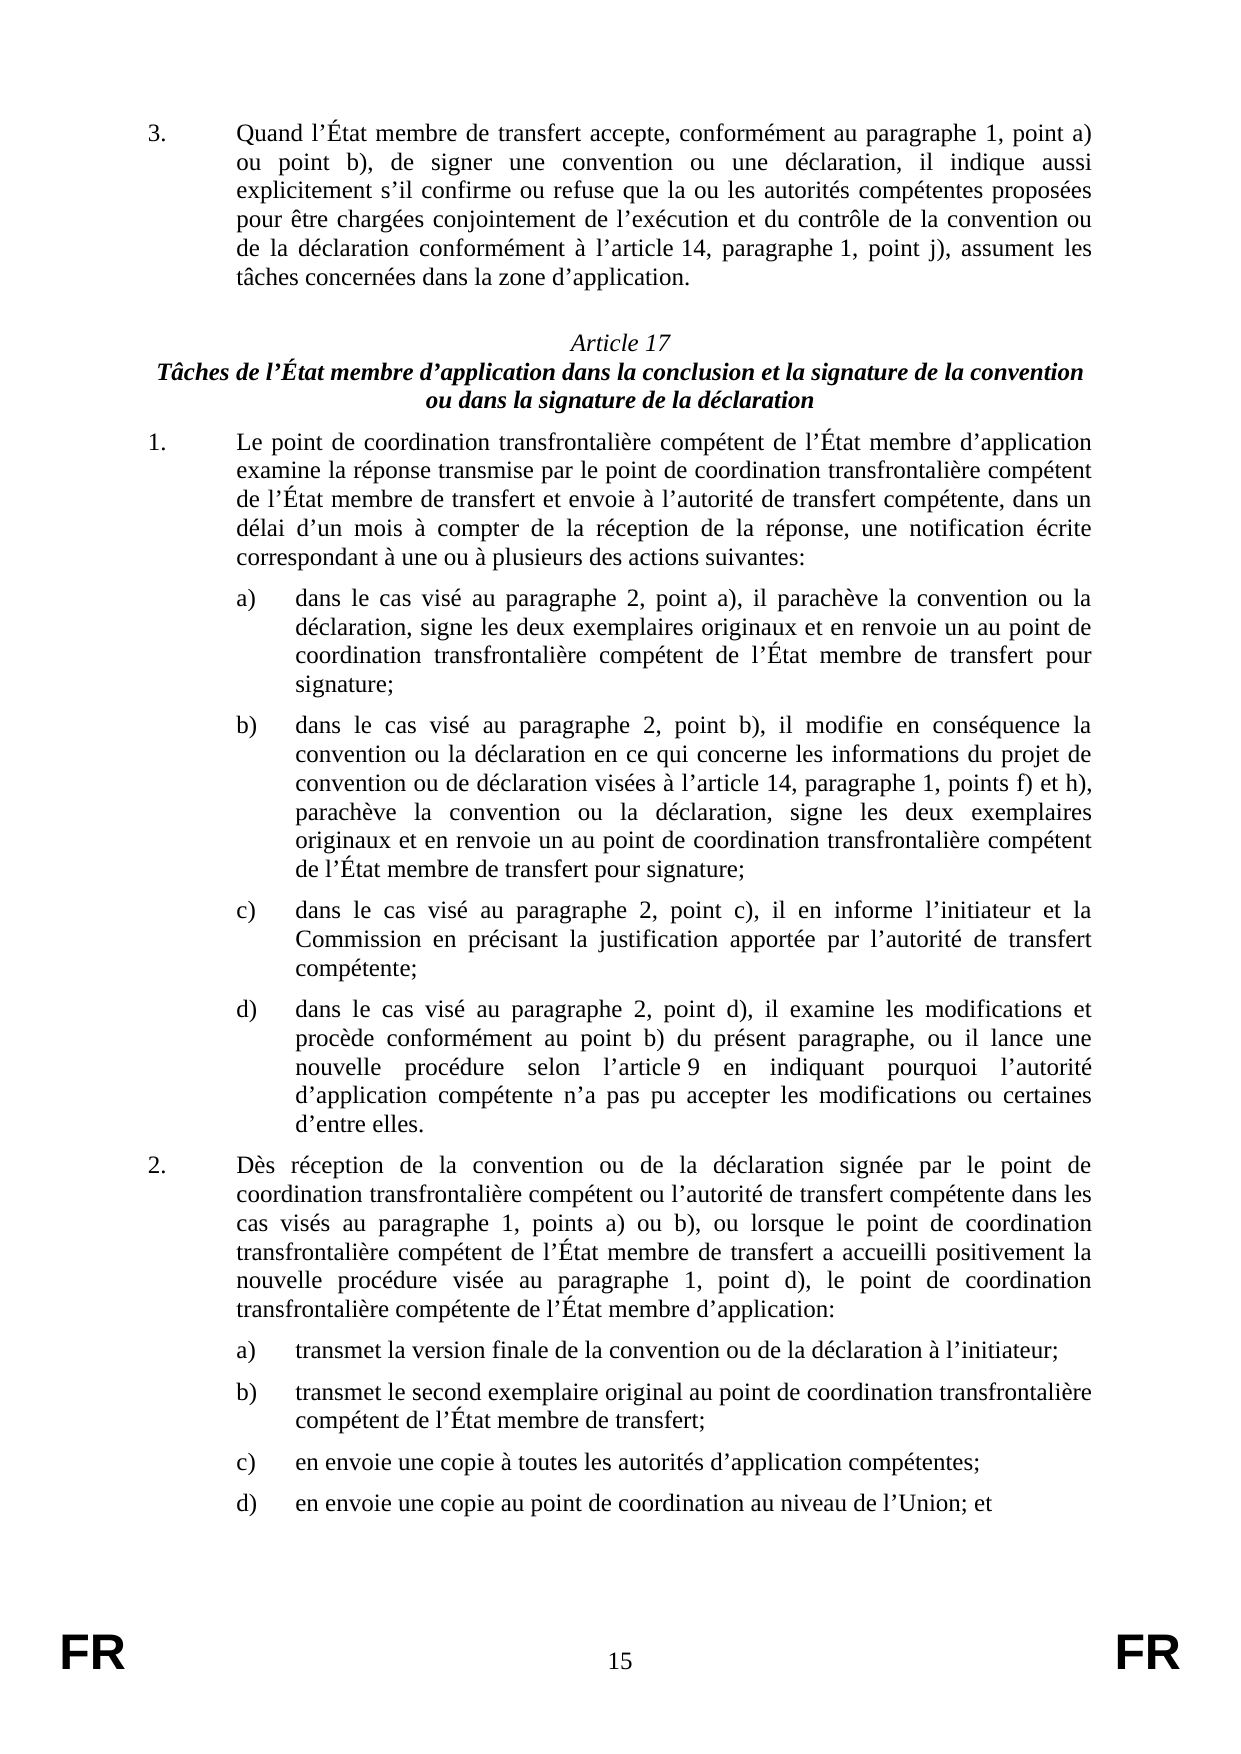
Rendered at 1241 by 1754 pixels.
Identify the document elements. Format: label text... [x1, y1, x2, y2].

text d) en envoie une copie au point de coordination au niveau de l’Union; et [236, 1488, 1093, 1517]
text b) dans le cas visé au paragraphe 2, point b), il modifie en conséquence la convention ou la déclaration en ce qui concerne les informations du projet de convention ou de déclaration visées à l’article 14, paragraphe 1, points f) et h), parachève la convention ou la déclaration, signe les deux exemplaires originaux et en renvoie un au point de coordination transfrontalière compétent de l’État membre de transfert pour signature; [236, 711, 1093, 883]
text c) dans le cas visé au paragraphe 2, point c), il en informe l’initiateur et la Commission en précisant la justification apportée par l’autorité de transfert compétente; [236, 896, 1093, 982]
text b) transmet le second exemplaire original au point de coordination transfrontalière compétent de l’État membre de transfert; [236, 1377, 1093, 1434]
text 1. Le point de coordination transfrontalière compétent de l’État membre d’application examine la réponse transmise par le point de coordination transfrontalière compétent de l’État membre de transfert et envoie à l’autorité de transfert compétente, dans un délai d’un mois à compter de la réception de la réponse, une notification écrite correspondant à une ou à plusieurs des actions suivantes: [148, 427, 1093, 571]
text Article 17 Tâches de l’État membre d’application dans la conclusion et la signature de la convention ou dans la signature de la déclaration [148, 328, 1093, 414]
text 3. Quand l’État membre de transfert accepte, conformément au paragraphe 1, point a) ou point b), de signer une convention ou une déclaration, il indique aussi explicitement s’il confirme ou refuse que la ou les autorités compétentes proposées pour être chargées conjointement de l’exécution et du contrôle de la convention ou de la déclaration conformément à l’article 14, paragraphe 1, point j), assument les tâches concernées dans la zone d’application. [148, 118, 1093, 291]
text 2. Dès réception de la convention ou de la déclaration signée par le point de coordination transfrontalière compétent ou l’autorité de transfert compétente dans les cas visés au paragraphe 1, points a) ou b), ou lorsque le point de coordination transfrontalière compétent de l’État membre de transfert a accueilli positivement la nouvelle procédure visée au paragraphe 1, point d), le point de coordination transfrontalière compétente de l’État membre d’application: [148, 1151, 1093, 1323]
text d) dans le cas visé au paragraphe 2, point d), il examine les modifications et procède conformément au point b) du présent paragraphe, ou il lance une nouvelle procédure selon l’article 9 en indiquant pourquoi l’autorité d’application compétente n’a pas pu accepter les modifications ou certaines d’entre elles. [236, 994, 1093, 1138]
text a) transmet la version finale de la convention ou de la déclaration à l’initiateur; [236, 1336, 1093, 1364]
text a) dans le cas visé au paragraphe 2, point a), il parachève la convention ou la déclaration, signe les deux exemplaires originaux et en renvoie un au point de coordination transfrontalière compétent de l’État membre de transfert pour signature; [236, 583, 1093, 698]
text c) en envoie une copie à toutes les autorités d’application compétentes; [236, 1447, 1093, 1476]
